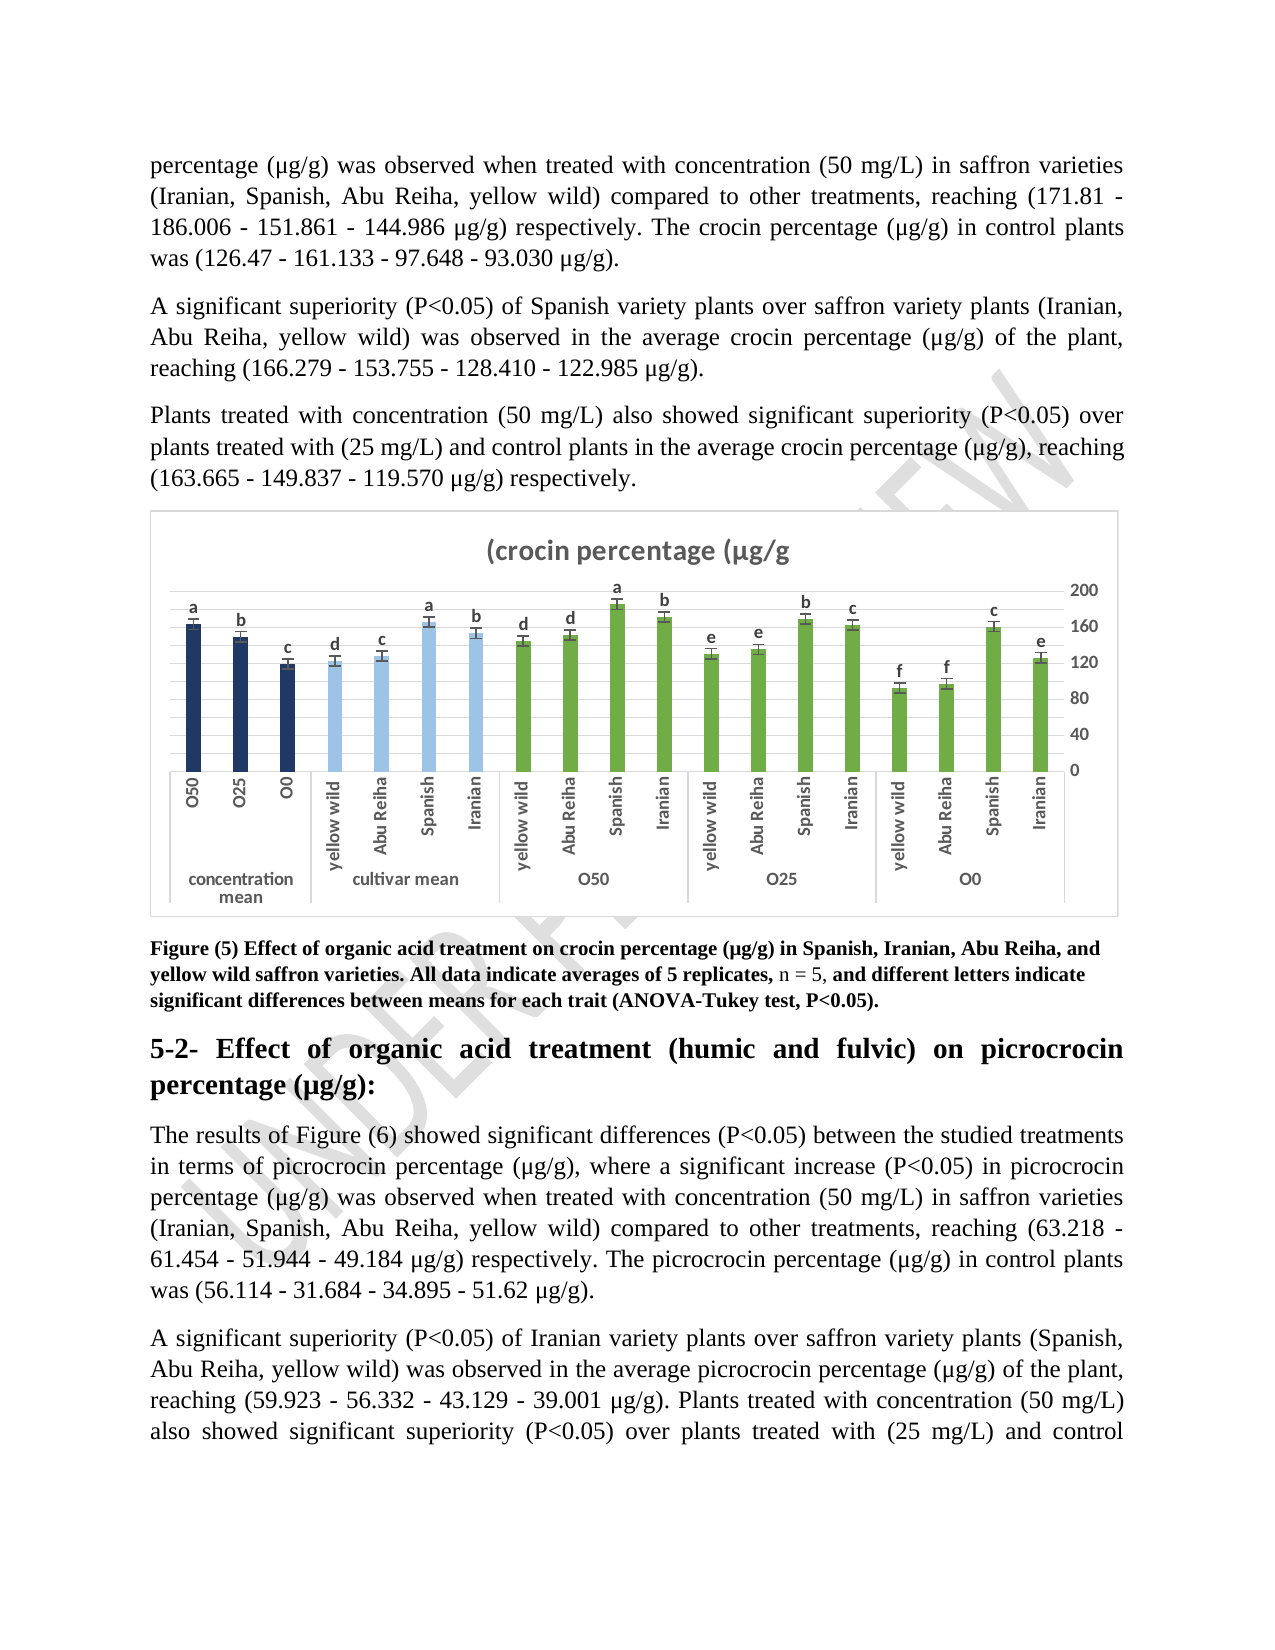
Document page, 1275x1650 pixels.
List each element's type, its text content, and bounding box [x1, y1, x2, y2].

text Figure (5) Effect of organic acid treatment on crocin percentage (μg/g) in Spanish, Iranian, Abu Reiha, and yellow wild saffron varieties. All data indicate averages of 5 replicates, n = 5, and different letters indicate significant differences between means for each trait (ANOVA-Tukey test, P<0.05). [150, 936, 1125, 1012]
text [150, 1323, 1125, 1444]
text 5-2- Effect of organic acid treatment (humic and fulvic) on picrocrocin percentage (μg/g): [150, 1031, 1125, 1101]
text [150, 150, 1125, 272]
text Plants treated with concentration (50 mg/L) also showed significant superiority (P<0.05) over plants treated with (25 mg/L) and control plants in the average crocin percentage (μg/g), reaching (163.665 - 149.837 - 119.570 μg/g) respectively. [150, 401, 1125, 491]
text The results of Figure (6) showed significant differences (P<0.05) between the studied treatments in terms of picrocrocin percentage (μg/g), where a significant increase (P<0.05) in picrocrocin percentage (μg/g) was observed when treated with concentration (50 mg/L) in saffron varieties (Iranian, Spanish, Abu Reiha, yellow wild) compared to other treatments, reaching (63.218 - 61.454 - 51.944 - 49.184 μg/g) respectively. The picrocrocin percentage (μg/g) in control plants was (56.114 - 31.684 - 34.895 - 51.62 μg/g). [150, 1120, 1125, 1304]
text A significant superiority (P<0.05) of Spanish variety plants over saffron variety plants (Iranian, Abu Reiha, yellow wild) was observed in the average crocin percentage (μg/g) of the plant, reaching (166.279 - 153.755 - 128.410 - 122.985 μg/g). [150, 291, 1125, 382]
